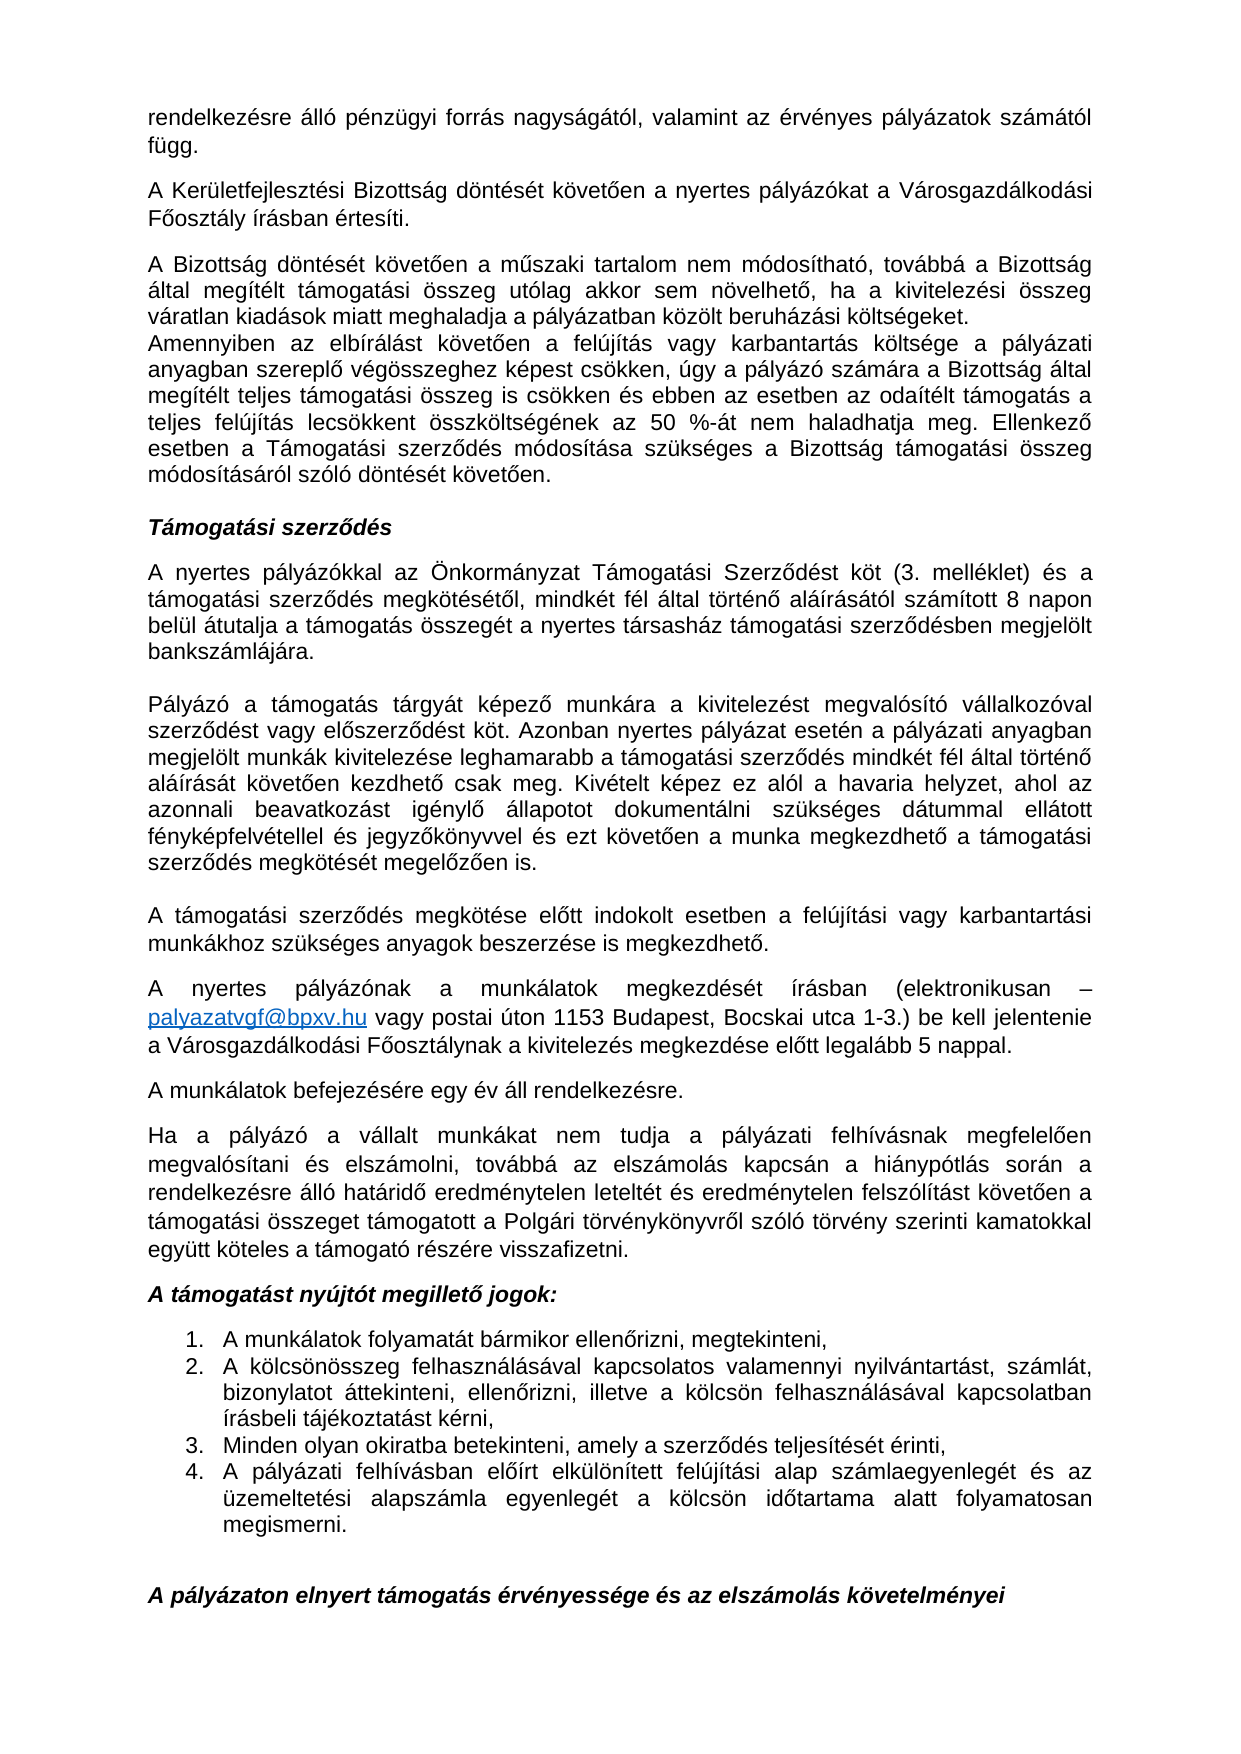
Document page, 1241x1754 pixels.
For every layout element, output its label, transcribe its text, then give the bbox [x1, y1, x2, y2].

text Pályázó a támogatás tárgyát képező munkára a kivitelezést megvalósító vállalkozóval szerződést vagy előszerződést köt. Azonban nyertes pályázat esetén a pályázati anyagban megjelölt munkák kivitelezése leghamarabb a támogatási szerződés mindkét fél által történő aláírását követően kezdhető csak meg. Kivételt képez ez alól a havaria helyzet, ahol az azonnali beavatkozást igénylő állapotot dokumentálni szükséges dátummal ellátott fényképfelvétellel és jegyzőkönyvvel és ezt követően a munka megkezdhető a támogatási szerződés megkötését megelőzően is. [148, 691, 1093, 875]
text A támogatást nyújtót megillető jogok: [148, 1281, 1093, 1308]
text A pályázaton elnyert támogatás érvényessége és az elszámolás követelményei [148, 1582, 1093, 1609]
list A kölcsönösszeg felhasználásával kapcsolatos valamennyi nyilvántartást, számlát, bizonylatot áttekinteni, ellenőrizni, illetve a kölcsön felhasználásával kapcsolatban írásbeli tájékoztatást kérni, [185, 1353, 1093, 1432]
text A munkálatok befejezésére egy év áll rendelkezésre. [148, 1077, 1093, 1104]
list A munkálatok folyamatát bármikor ellenőrizni, megtekinteni, [185, 1326, 1093, 1353]
text Támogatási szerződés [148, 514, 1093, 540]
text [148, 103, 1093, 158]
text A nyertes pályázókkal az Önkormányzat Támogatási Szerződést köt (3. melléklet) és a támogatási szerződés megkötésétől, mindkét fél által történő aláírásától számított 8 napon belül átutalja a támogatás összegét a nyertes társasház támogatási szerződésben megjelölt bankszámlájára. [148, 559, 1093, 664]
list Minden olyan okiratba betekinteni, amely a szerződés teljesítését érinti, [185, 1432, 1093, 1458]
text A Bizottság döntését követően a műszaki tartalom nem módosítható, továbbá a Bizottság által megítélt támogatási összeg utólag akkor sem növelhető, ha a kivitelezési összeg váratlan kiadások miatt meghaladja a pályázatban közölt beruházási költségeket. [148, 251, 1093, 329]
list A pályázati felhívásban előírt elkülönített felújítási alap számlaegyenlegét és az üzemeltetési alapszámla egyenlegét a kölcsön időtartama alatt folyamatosan megismerni. [185, 1458, 1093, 1537]
text Ha a pályázó a vállalt munkákat nem tudja a pályázati felhívásnak megfelelően megvalósítani és elszámolni, továbbá az elszámolás kapcsán a hiánypótlás során a rendelkezésre álló határidő eredménytelen leteltét és eredménytelen felszólítást követően a támogatási összeget támogatott a Polgári törvénykönyvről szóló törvény szerinti kamatokkal együtt köteles a támogató részére visszafizetni. [148, 1122, 1093, 1262]
text Amennyiben az elbírálást követően a felújítás vagy karbantartás költsége a pályázati anyagban szereplő végösszeghez képest csökken, úgy a pályázó számára a Bizottság által megítélt teljes támogatási összeg is csökken és ebben az esetben az odaítélt támogatás a teljes felújítás lecsökkent összköltségének az 50 %-át nem haladhatja meg. Ellenkező esetben a Támogatási szerződés módosítása szükséges a Bizottság támogatási összeg módosításáról szóló döntését követően. [148, 329, 1093, 488]
text A nyertes pályázónak a munkálatok megkezdését írásban (elektronikusan – palyazatvgf@bpxv.hu vagy postai úton 1153 Budapest, Bocskai utca 1-3.) be kell jelentenie a Városgazdálkodási Főosztálynak a kivitelezés megkezdése előtt legalább 5 nappal. [148, 975, 1093, 1058]
text A támogatási szerződés megkötése előtt indokolt esetben a felújítási vagy karbantartási munkákhoz szükséges anyagok beszerzése is megkezdhető. [148, 902, 1093, 957]
text A Kerületfejlesztési Bizottság döntését követően a nyertes pályázókat a Városgazdálkodási Főosztály írásban értesíti. [148, 177, 1093, 232]
